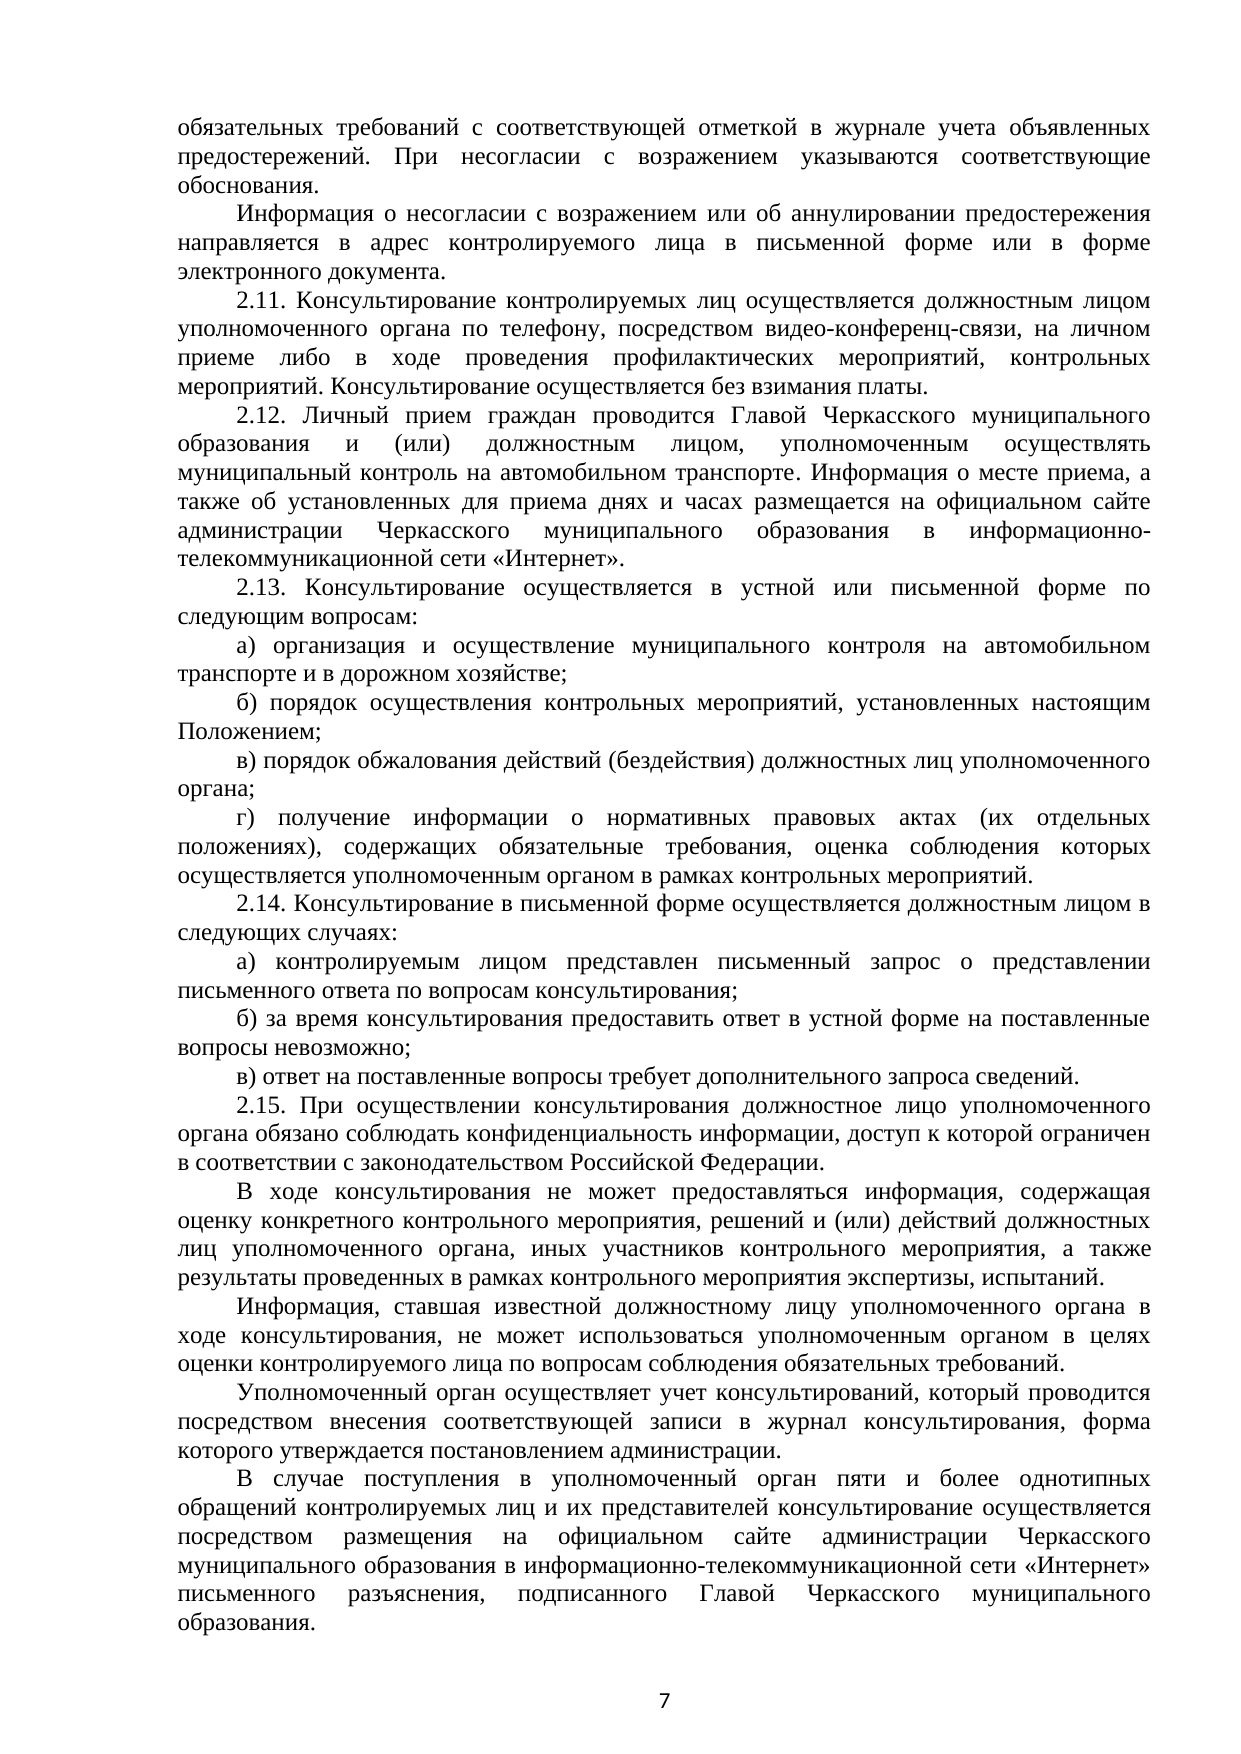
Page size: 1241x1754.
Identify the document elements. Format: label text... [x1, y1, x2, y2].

text в) ответ на поставленные вопросы требует дополнительного запроса сведений. [177, 1061, 1152, 1090]
text б) за время консультирования предоставить ответ в устной форме на поставленные вопросы невозможно; [177, 1003, 1152, 1061]
text б) порядок осуществления контрольных мероприятий, установленных настоящим Положением; [177, 687, 1152, 745]
list 2.15. При осуществлении консультирования должностное лицо уполномоченного органа обязано соблюдать конфиденциальность информации, доступ к которой ограничен в соответствии с законодательством Российской Федерации. [177, 1090, 1152, 1176]
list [177, 112, 1152, 198]
text в) порядок обжалования действий (бездействия) должностных лиц уполномоченного органа; [177, 745, 1152, 802]
text Информация о несогласии с возражением или об аннулировании предостережения направляется в адрес контролируемого лица в письменной форме или в форме электронного документа. [177, 198, 1152, 285]
list 2.11. Консультирование контролируемых лиц осуществляется должностным лицом уполномоченного органа по телефону, посредством видео-конференц-связи, на личном приеме либо в ходе проведения профилактических мероприятий, контрольных мероприятий. Консультирование осуществляется без взимания платы. [177, 285, 1152, 400]
list 2.12. Личный прием граждан проводится Главой Черкасского муниципального образования и (или) должностным лицом, уполномоченным осуществлять муниципальный контроль на автомобильном транспорте. Информация о месте приема, а также об установленных для приема днях и часах размещается на официальном сайте администрации Черкасского муниципального образования в информационно-телекоммуникационной сети «Интернет». [177, 400, 1152, 572]
text г) получение информации о нормативных правовых актах (их отдельных положениях), содержащих обязательные требования, оценка соблюдения которых осуществляется уполномоченным органом в рамках контрольных мероприятий. [177, 802, 1152, 888]
list 2.13. Консультирование осуществляется в устной или письменной форме по следующим вопросам: [177, 572, 1152, 630]
text а) организация и осуществление муниципального контроля на автомобильном транспорте и в дорожном хозяйстве; [177, 630, 1152, 687]
list 2.14. Консультирование в письменной форме осуществляется должностным лицом в следующих случаях: [177, 888, 1152, 946]
text а) контролируемым лицом представлен письменный запрос о представлении письменного ответа по вопросам консультирования; [177, 946, 1152, 1003]
text В случае поступления в уполномоченный орган пяти и более однотипных обращений контролируемых лиц и их представителей консультирование осуществляется посредством размещения на официальном сайте администрации Черкасского муниципального образования в информационно-телекоммуникационной сети «Интернет» письменного разъяснения, подписанного Главой Черкасского муниципального образования. [177, 1463, 1152, 1636]
text Информация, ставшая известной должностному лицу уполномоченного органа в ходе консультирования, не может использоваться уполномоченным органом в целях оценки контролируемого лица по вопросам соблюдения обязательных требований. [177, 1291, 1152, 1377]
text Уполномоченный орган осуществляет учет консультирований, который проводится посредством внесения соответствующей записи в журнал консультирования, форма которого утверждается постановлением администрации. [177, 1377, 1152, 1463]
text В ходе консультирования не может предоставляться информация, содержащая оценку конкретного контрольного мероприятия, решений и (или) действий должностных лиц уполномоченного органа, иных участников контрольного мероприятия, а также результаты проведенных в рамках контрольного мероприятия экспертизы, испытаний. [177, 1176, 1152, 1291]
